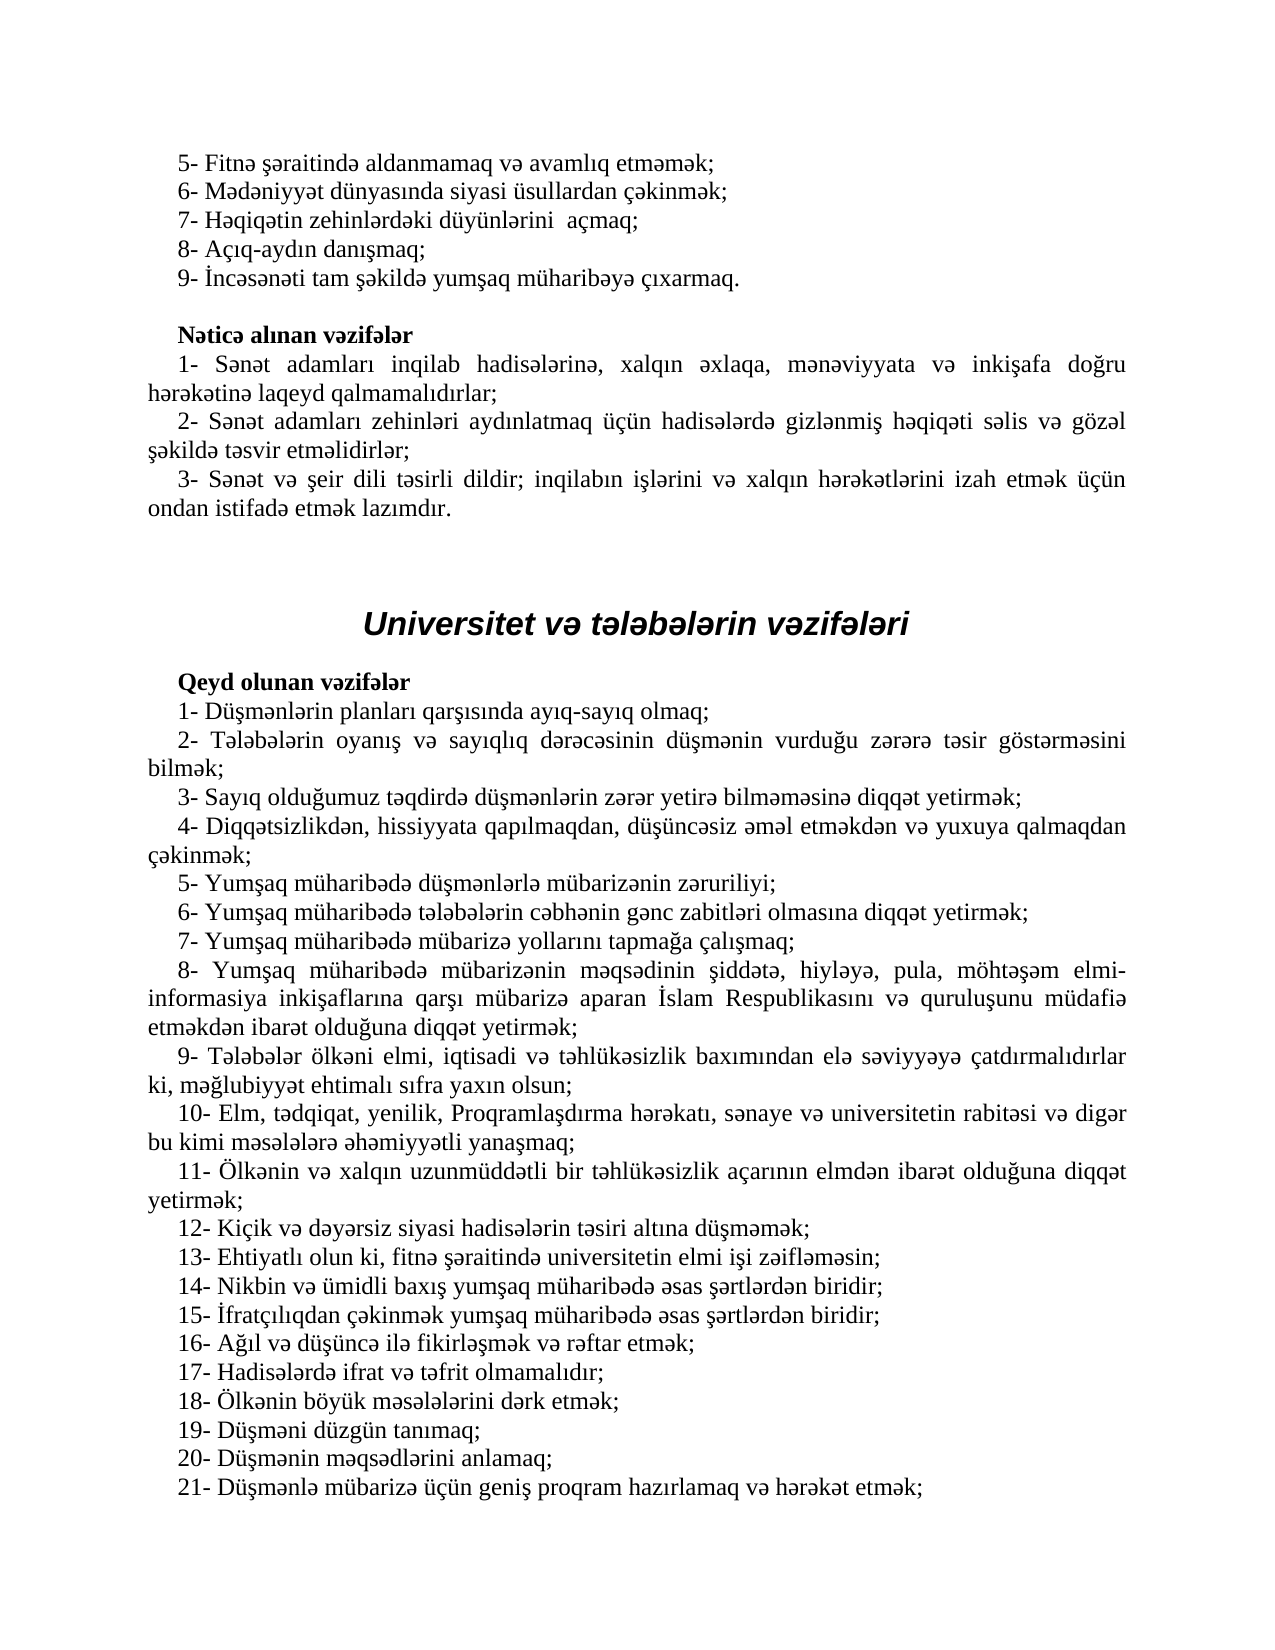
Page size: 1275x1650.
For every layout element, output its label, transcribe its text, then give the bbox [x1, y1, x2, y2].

text 10- Elm, tədqiqat, yenilik, Proqramlaşdırma hərəkatı, sənaye və universitetin rabitəsi və digər bu kimi məsələlərə əhəmiyyətli yanaşmaq; [148, 1098, 1127, 1156]
text 6- Yumşaq müharibədə tələbələrin cəbhənin gənc zabitləri olmasına diqqət yetirmək; [148, 897, 1127, 926]
text 21- Düşmənlə mübarizə üçün geniş proqram hazırlamaq və hərəkət etmək; [148, 1472, 1127, 1501]
text 1- Düşmənlərin planları qarşısında ayıq-sayıq olmaq; [148, 696, 1127, 725]
text 8- Yumşaq müharibədə mübarizənin məqsədinin şiddətə, hiyləyə, pula, möhtəşəm elmi-informasiya inkişaflarına qarşı mübarizə aparan İslam Respublikasını və quruluşunu müdafiə etməkdən ibarət olduğuna diqqət yetirmək; [148, 955, 1127, 1041]
text 15- İfratçılıqdan çəkinmək yumşaq müharibədə əsas şərtlərdən biridir; [148, 1300, 1127, 1328]
text 8- Açıq-aydın danışmaq; [148, 234, 1127, 263]
text Qeyd olunan vəzifələr [148, 667, 1127, 696]
text 7- Həqiqətin zehinlərdəki düyünlərini açmaq; [148, 205, 1127, 234]
text 2- Sənət adamları zehinləri aydınlatmaq üçün hadisələrdə gizlənmiş həqiqəti səlis və gözəl şəkildə təsvir etməlidirlər; [148, 406, 1127, 464]
text 5- Fitnə şəraitində aldanmamaq və avamlıq etməmək; [148, 148, 1127, 176]
text 12- Kiçik və dəyərsiz siyasi hadisələrin təsiri altına düşməmək; [148, 1213, 1127, 1242]
text 2- Tələbələrin oyanış və sayıqlıq dərəcəsinin düşmənin vurduğu zərərə təsir göstərməsini bilmək; [148, 725, 1127, 782]
text 7- Yumşaq müharibədə mübarizə yollarını tapmağa çalışmaq; [148, 926, 1127, 955]
text 1- Sənət adamları inqilab hadisələrinə, xalqın əxlaqa, mənəviyyata və inkişafa doğru hərəkətinə laqeyd qalmamalıdırlar; [148, 349, 1127, 406]
text 16- Ağıl və düşüncə ilə fikirləşmək və rəftar etmək; [148, 1328, 1127, 1357]
text 19- Düşməni düzgün tanımaq; [148, 1415, 1127, 1443]
text 3- Sayıq olduğumuz təqdirdə düşmənlərin zərər yetirə bilməməsinə diqqət yetirmək; [148, 782, 1127, 811]
text 13- Ehtiyatlı olun ki, fitnə şəraitində universitetin elmi işi zəifləməsin; [148, 1242, 1127, 1271]
text 5- Yumşaq müharibədə düşmənlərlə mübarizənin zəruriliyi; [148, 868, 1127, 897]
text 17- Hadisələrdə ifrat və təfrit olmamalıdır; [148, 1357, 1127, 1386]
text 18- Ölkənin böyük məsələlərini dərk etmək; [148, 1386, 1127, 1415]
text 6- Mədəniyyət dünyasında siyasi üsullardan çəkinmək; [148, 176, 1127, 205]
text 20- Düşmənin məqsədlərini anlamaq; [148, 1443, 1127, 1472]
text Nəticə alınan vəzifələr [148, 320, 1127, 349]
text 3- Sənət və şeir dili təsirli dildir; inqilabın işlərini və xalqın hərəkətlərini izah etmək üçün ondan istifadə etmək lazımdır. [148, 464, 1127, 521]
text 9- Tələbələr ölkəni elmi, iqtisadi və təhlükəsizlik baxımından elə səviyyəyə çatdırmalıdırlar ki, məğlubiyyət ehtimalı sıfra yaxın olsun; [148, 1041, 1127, 1098]
text 9- İncəsənəti tam şəkildə yumşaq müharibəyə çıxarmaq. [148, 263, 1127, 291]
text 14- Nikbin və ümidli baxış yumşaq müharibədə əsas şərtlərdən biridir; [148, 1271, 1127, 1300]
subtitle Universitet və tələbələrin vəzifələri [148, 604, 1127, 642]
text 11- Ölkənin və xalqın uzunmüddətli bir təhlükəsizlik açarının elmdən ibarət olduğuna diqqət yetirmək; [148, 1156, 1127, 1213]
text 4- Diqqətsizlikdən, hissiyyata qapılmaqdan, düşüncəsiz əməl etməkdən və yuxuya qalmaqdan çəkinmək; [148, 811, 1127, 868]
